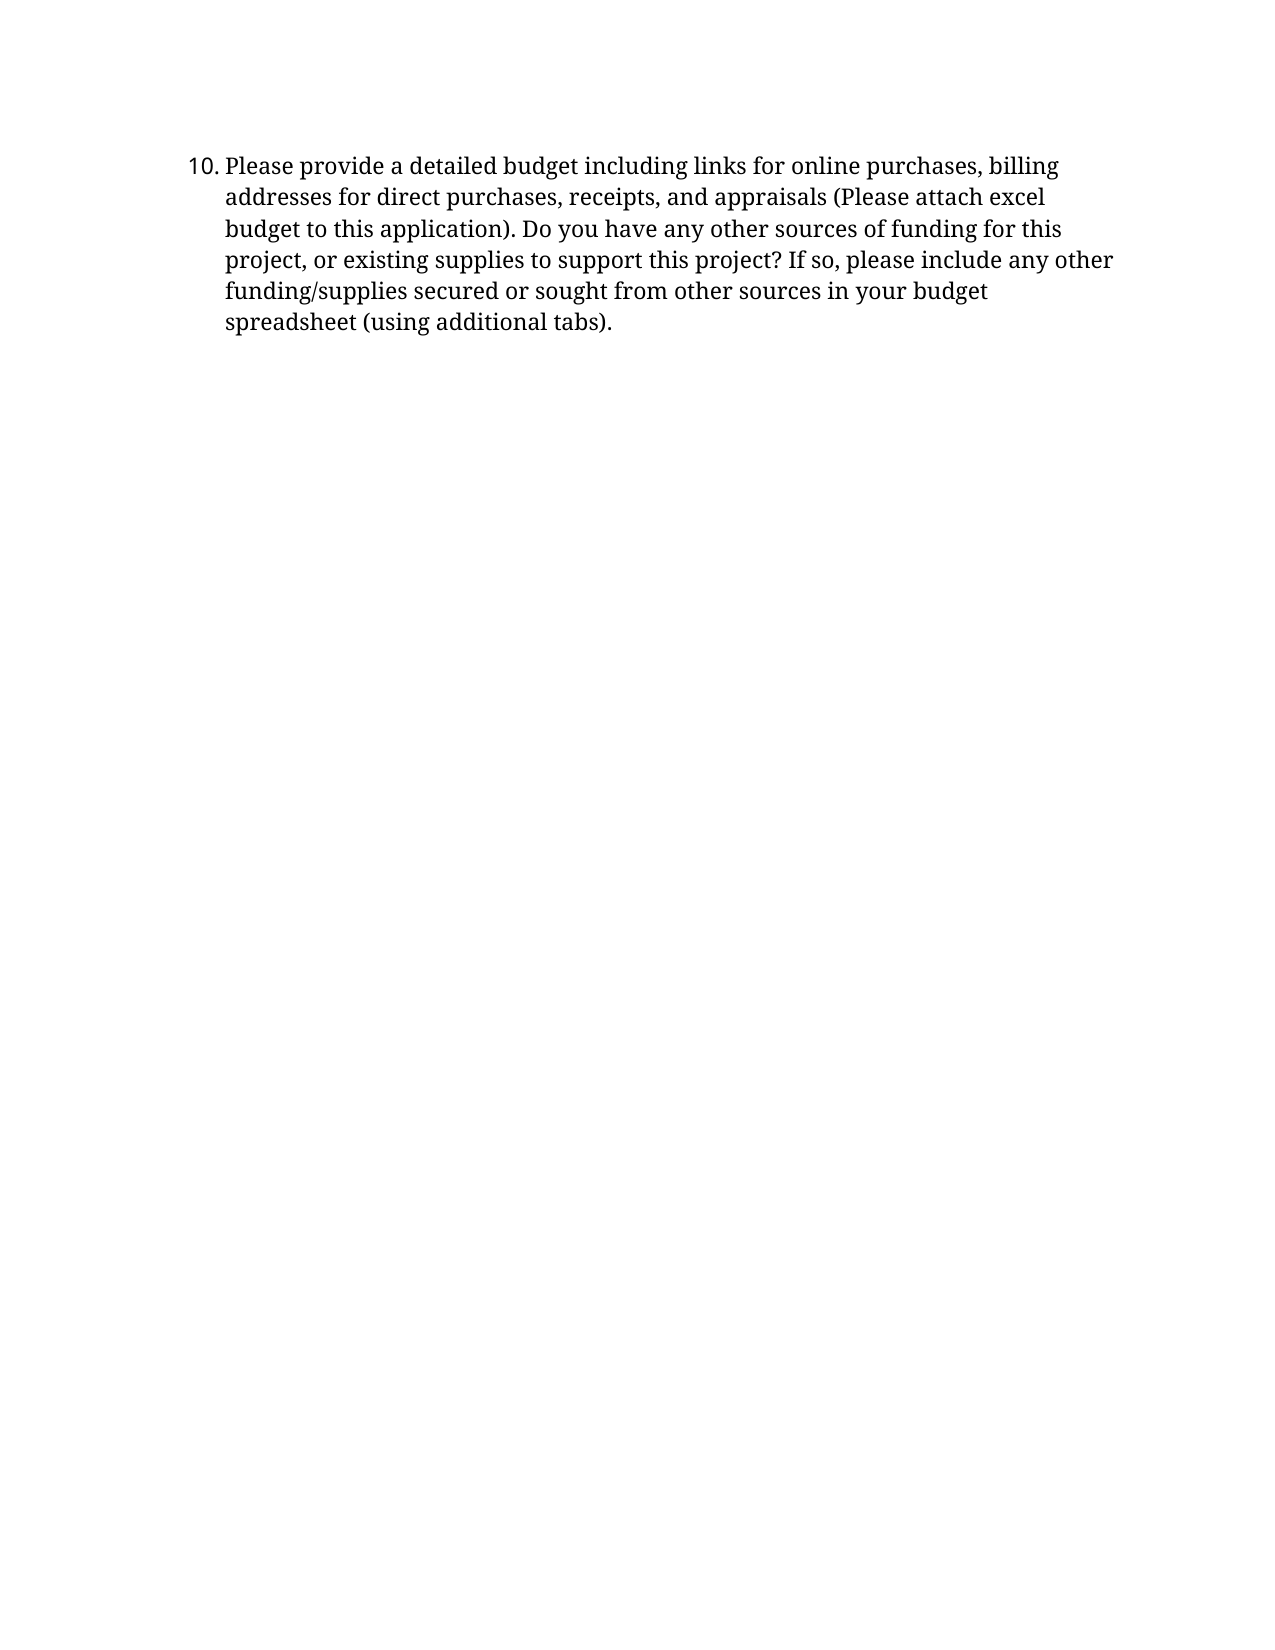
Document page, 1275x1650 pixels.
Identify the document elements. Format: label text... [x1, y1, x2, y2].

list Please provide a detailed budget including links for online purchases, billing addresses for direct purchases, receipts, and appraisals (Please attach excel budget to this application). Do you have any other sources of funding for this project, or existing supplies to support this project? If so, please include any other funding/supplies secured or sought from other sources in your budget spreadsheet (using additional tabs). [187, 150, 1125, 337]
